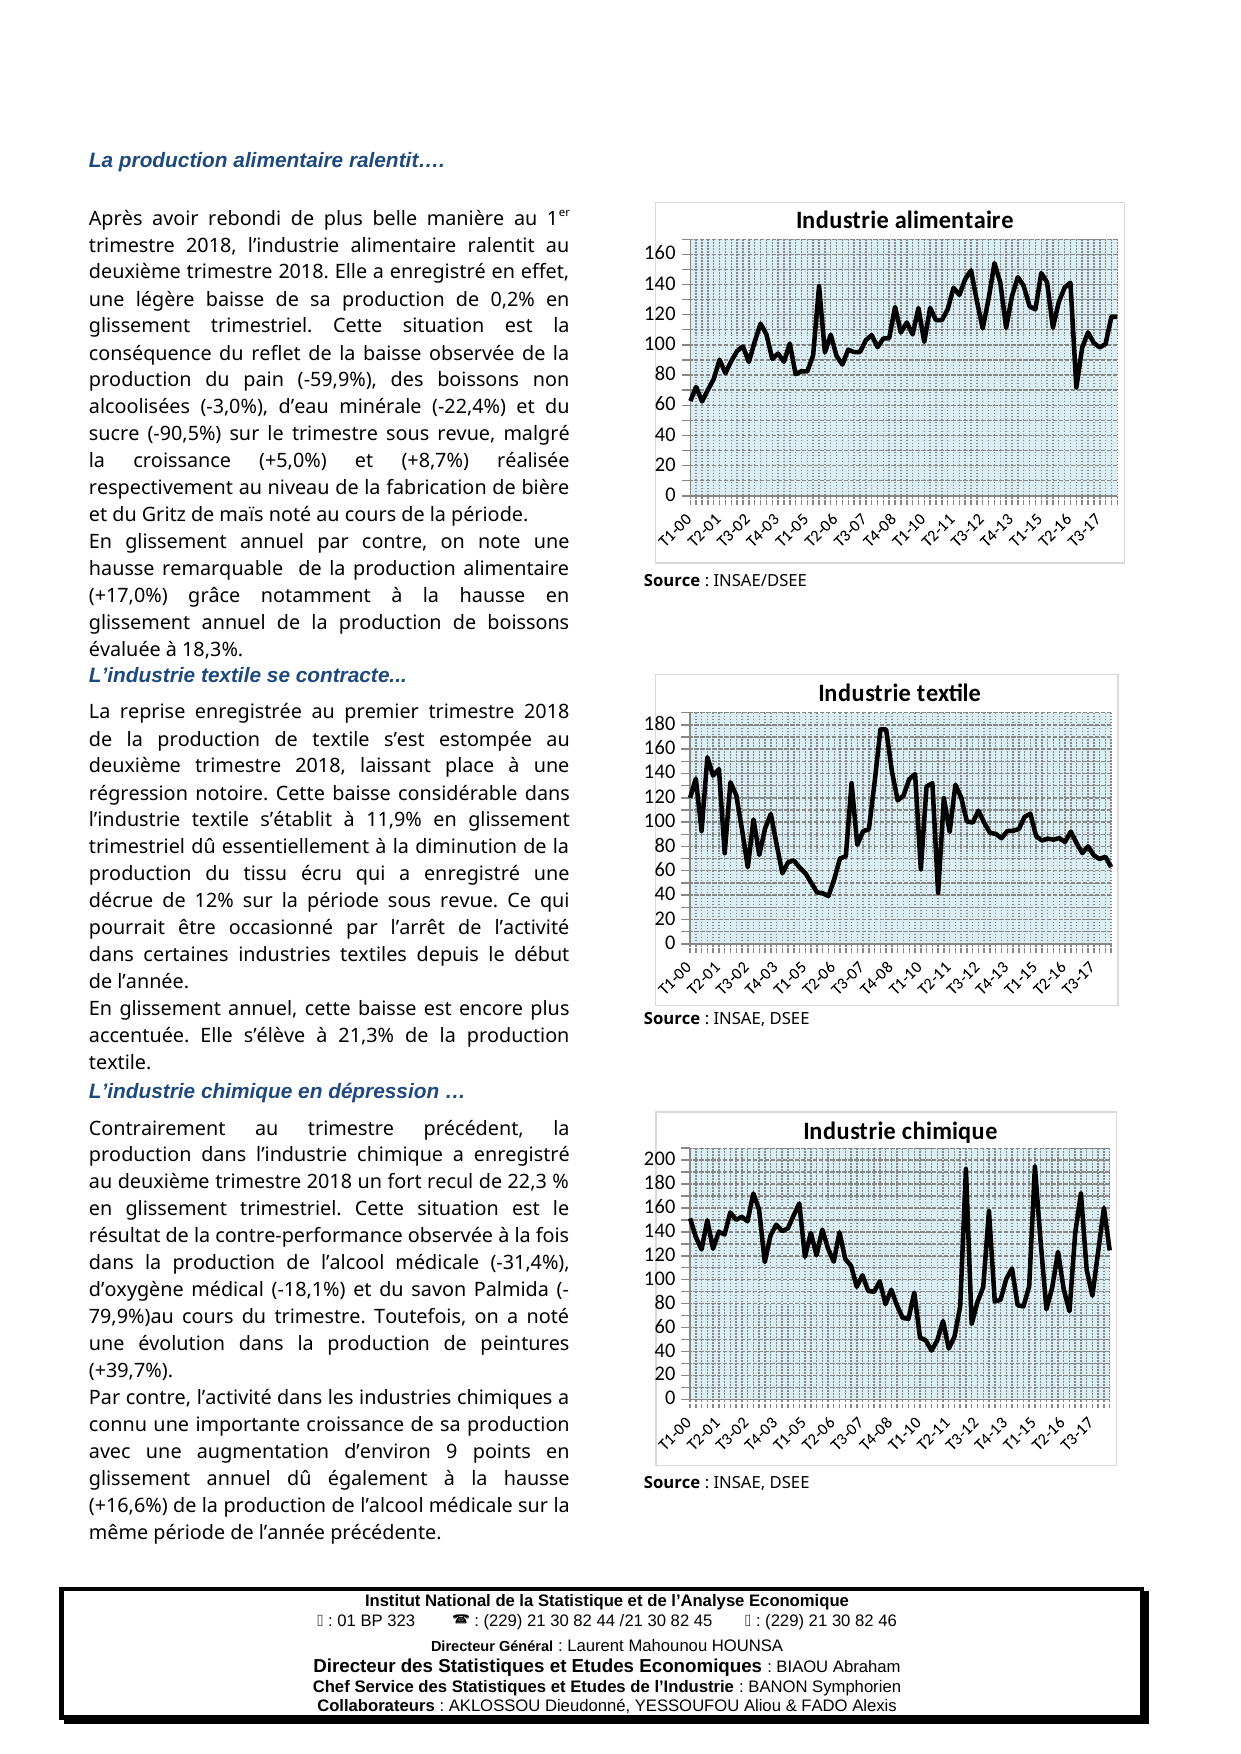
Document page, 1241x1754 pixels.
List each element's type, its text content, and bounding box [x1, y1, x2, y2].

text Source : INSAE, DSEE [644, 674, 1125, 1029]
text La production alimentaire ralentit…. [89, 148, 570, 172]
text Après avoir rebondi de plus belle manière au 1er trimestre 2018, l’industrie alimentaire ralentit au deuxième trimestre 2018. Elle a enregistré en effet, une légère baisse de sa production de 0,2% en glissement trimestriel. Cette situation est la conséquence du reflet de la baisse observée de la production du pain (-59,9%), des boissons non alcoolisées (-3,0%), d’eau minérale (-22,4%) et du sucre (-90,5%) sur le trimestre sous revue, malgré la croissance (+5,0%) et (+8,7%) réalisée respectivement au niveau de la fabrication de bière et du Gritz de maïs noté au cours de la période. [89, 204, 570, 528]
text Contrairement au trimestre précédent, la production dans l’industrie chimique a enregistré au deuxième trimestre 2018 un fort recul de 22,3 % en glissement trimestriel. Cette situation est le résultat de la contre-performance observée à la fois dans la production de l’alcool médicale (-31,4%), d’oxygène médical (-18,1%) et du savon Palmida (-79,9%)au cours du trimestre. Toutefois, on a noté une évolution dans la production de peintures (+39,7%). [89, 1114, 570, 1383]
text Source : INSAE, DSEE [644, 1470, 1125, 1493]
text L’industrie textile se contracte... [89, 662, 570, 686]
text L’industrie chimique en dépression … [89, 1078, 570, 1102]
text La reprise enregistrée au premier trimestre 2018 de la production de textile s’est estompée au deuxième trimestre 2018, laissant place à une régression notoire. Cette baisse considérable dans l’industrie textile s’établit à 11,9% en glissement trimestriel dû essentiellement à la diminution de la production du tissu écru qui a enregistré une décrue de 12% sur la période sous revue. Ce qui pourrait être occasionné par l’arrêt de l’activité dans certaines industries textiles depuis le début de l’année. [89, 698, 570, 994]
text Par contre, l’activité dans les industries chimiques a connu une importante croissance de sa production avec une augmentation d’environ 9 points en glissement annuel dû également à la hausse (+16,6%) de la production de l’alcool médicale sur la même période de l’année précédente. [89, 1383, 570, 1545]
text Source : INSAE/DSEE [644, 568, 1125, 591]
text En glissement annuel, cette baisse est encore plus accentuée. Elle s’élève à 21,3% de la production textile. [89, 994, 570, 1076]
text En glissement annuel par contre, on note une hausse remarquable de la production alimentaire (+17,0%) grâce notamment à la hausse en glissement annuel de la production de boissons évaluée à 18,3%. [89, 528, 570, 662]
